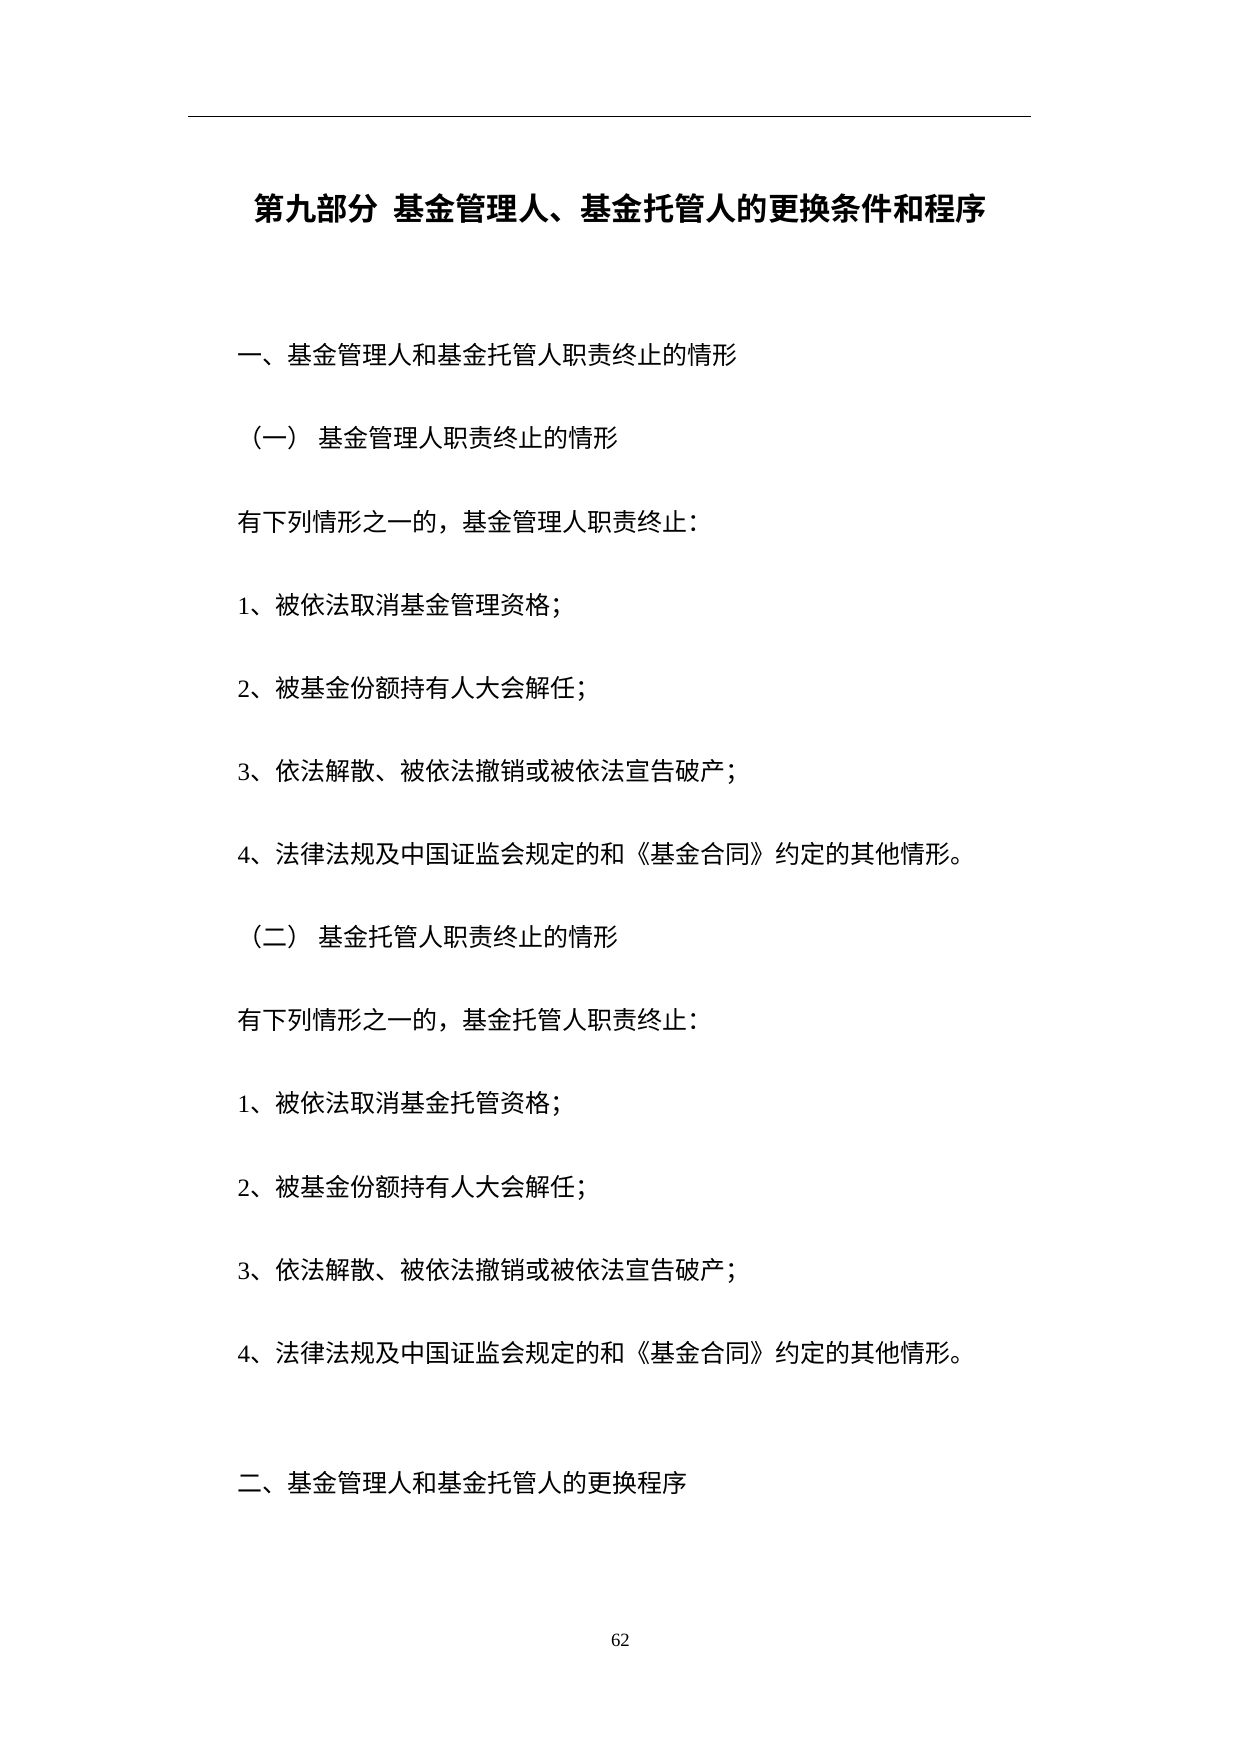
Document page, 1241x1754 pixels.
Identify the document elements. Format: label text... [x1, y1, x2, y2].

text 3、依法解散、被依法撤销或被依法宣告破产； [187, 1236, 1053, 1301]
text （二） 基金托管人职责终止的情形 [187, 903, 1053, 968]
text 1、被依法取消基金托管资格； [187, 1069, 1053, 1134]
text 1、被依法取消基金管理资格； [187, 571, 1053, 636]
text 2、被基金份额持有人大会解任； [187, 1153, 1053, 1218]
text （一） 基金管理人职责终止的情形 [187, 404, 1053, 469]
text 二、基金管理人和基金托管人的更换程序 [187, 1449, 1053, 1514]
subtitle 第九部分 基金管理人、基金托管人的更换条件和程序 [187, 174, 1053, 239]
text 有下列情形之一的，基金管理人职责终止： [187, 488, 1053, 553]
text 2、被基金份额持有人大会解任； [187, 654, 1053, 719]
text 3、依法解散、被依法撤销或被依法宣告破产； [187, 737, 1053, 802]
text 有下列情形之一的，基金托管人职责终止： [187, 986, 1053, 1051]
text 一、基金管理人和基金托管人职责终止的情形 [187, 321, 1053, 386]
text 4、法律法规及中国证监会规定的和《基金合同》约定的其他情形。 [187, 820, 1053, 885]
text 4、法律法规及中国证监会规定的和《基金合同》约定的其他情形。 [187, 1319, 1053, 1384]
